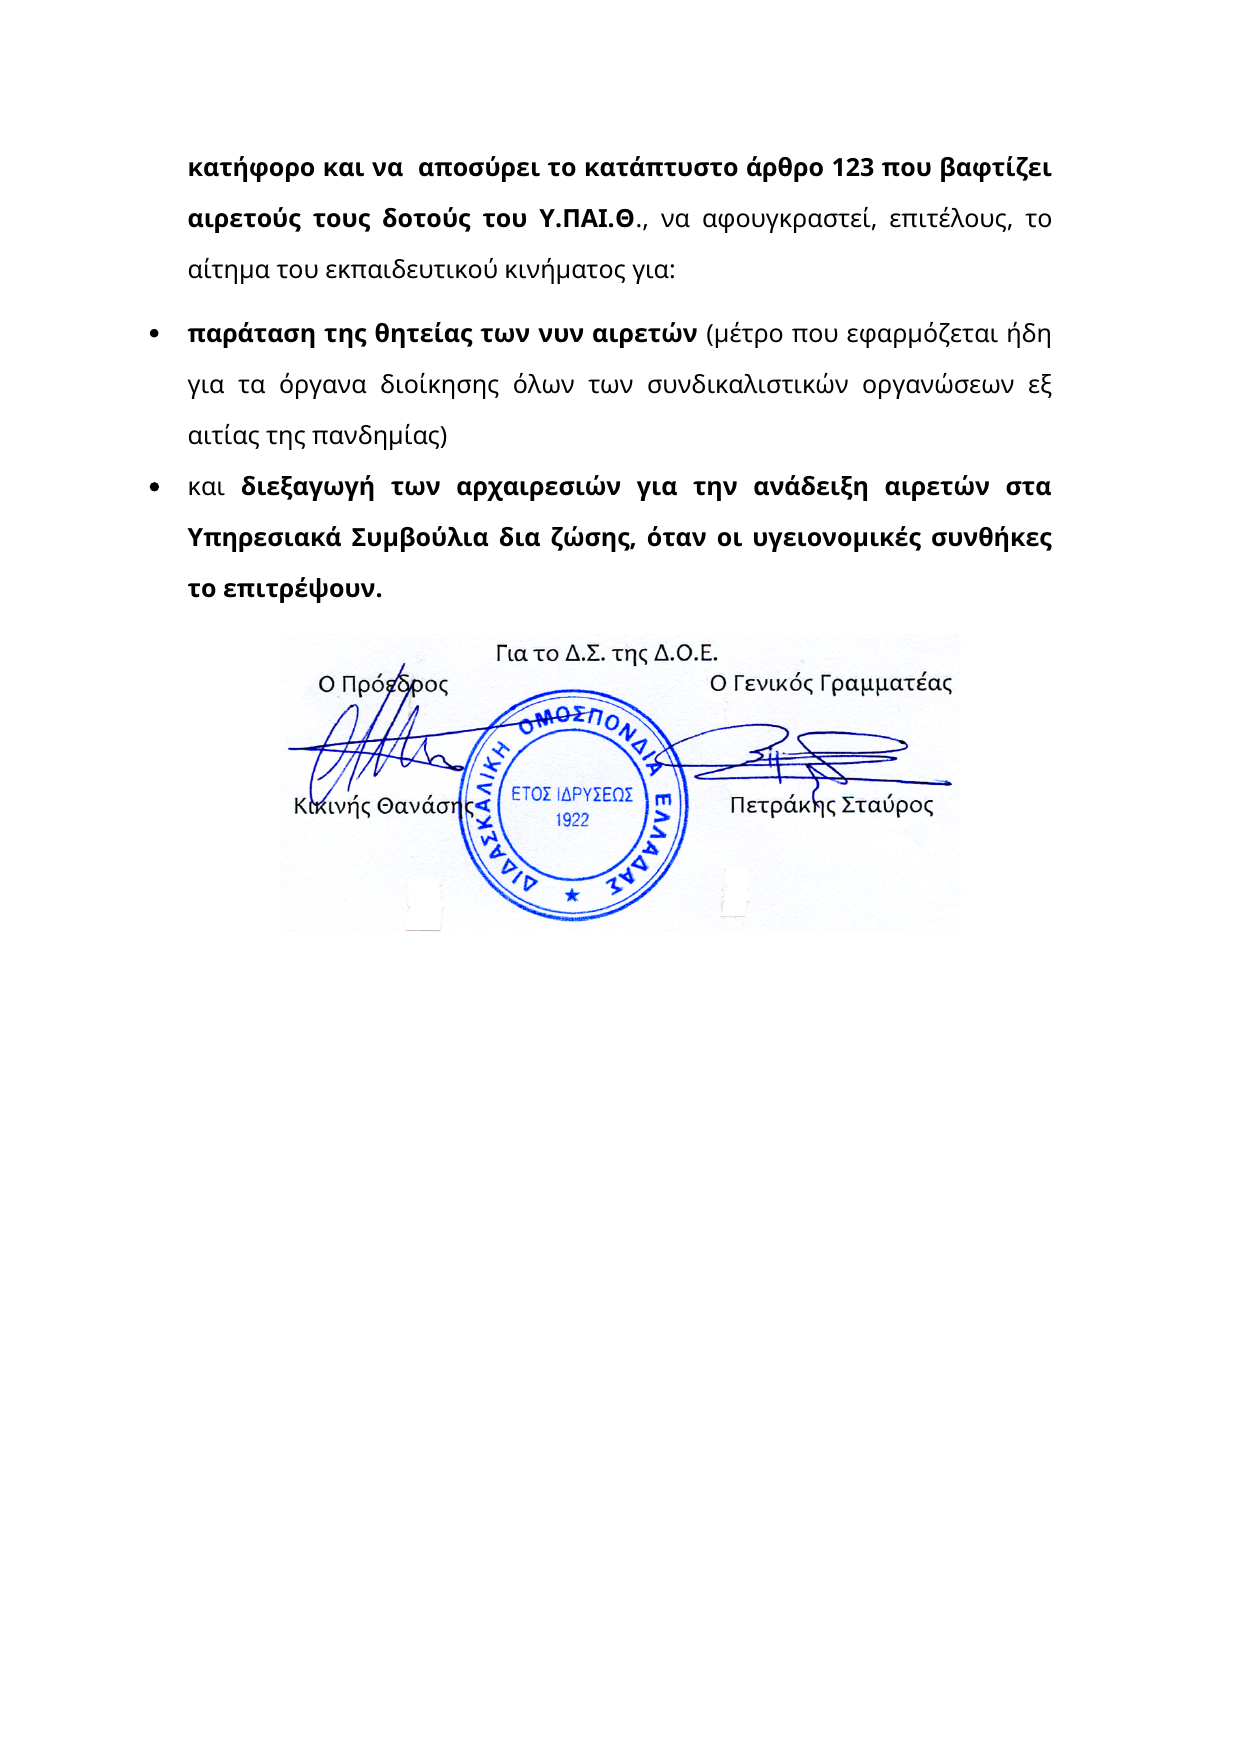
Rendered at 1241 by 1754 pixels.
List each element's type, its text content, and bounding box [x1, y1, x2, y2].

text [187, 150, 1053, 286]
list και διεξαγωγή των αρχαιρεσιών για την ανάδειξη αιρετών στα Υπηρεσιακά Συμβούλια δια ζώσης, όταν οι υγειονομικές συνθήκες το επιτρέψουν. [150, 469, 1053, 605]
picture [279, 634, 961, 932]
list παράταση της θητείας των νυν αιρετών (μέτρο που εφαρμόζεται ήδη για τα όργανα διοίκησης όλων των συνδικαλιστικών οργανώσεων εξ αιτίας της πανδημίας) [150, 316, 1053, 452]
